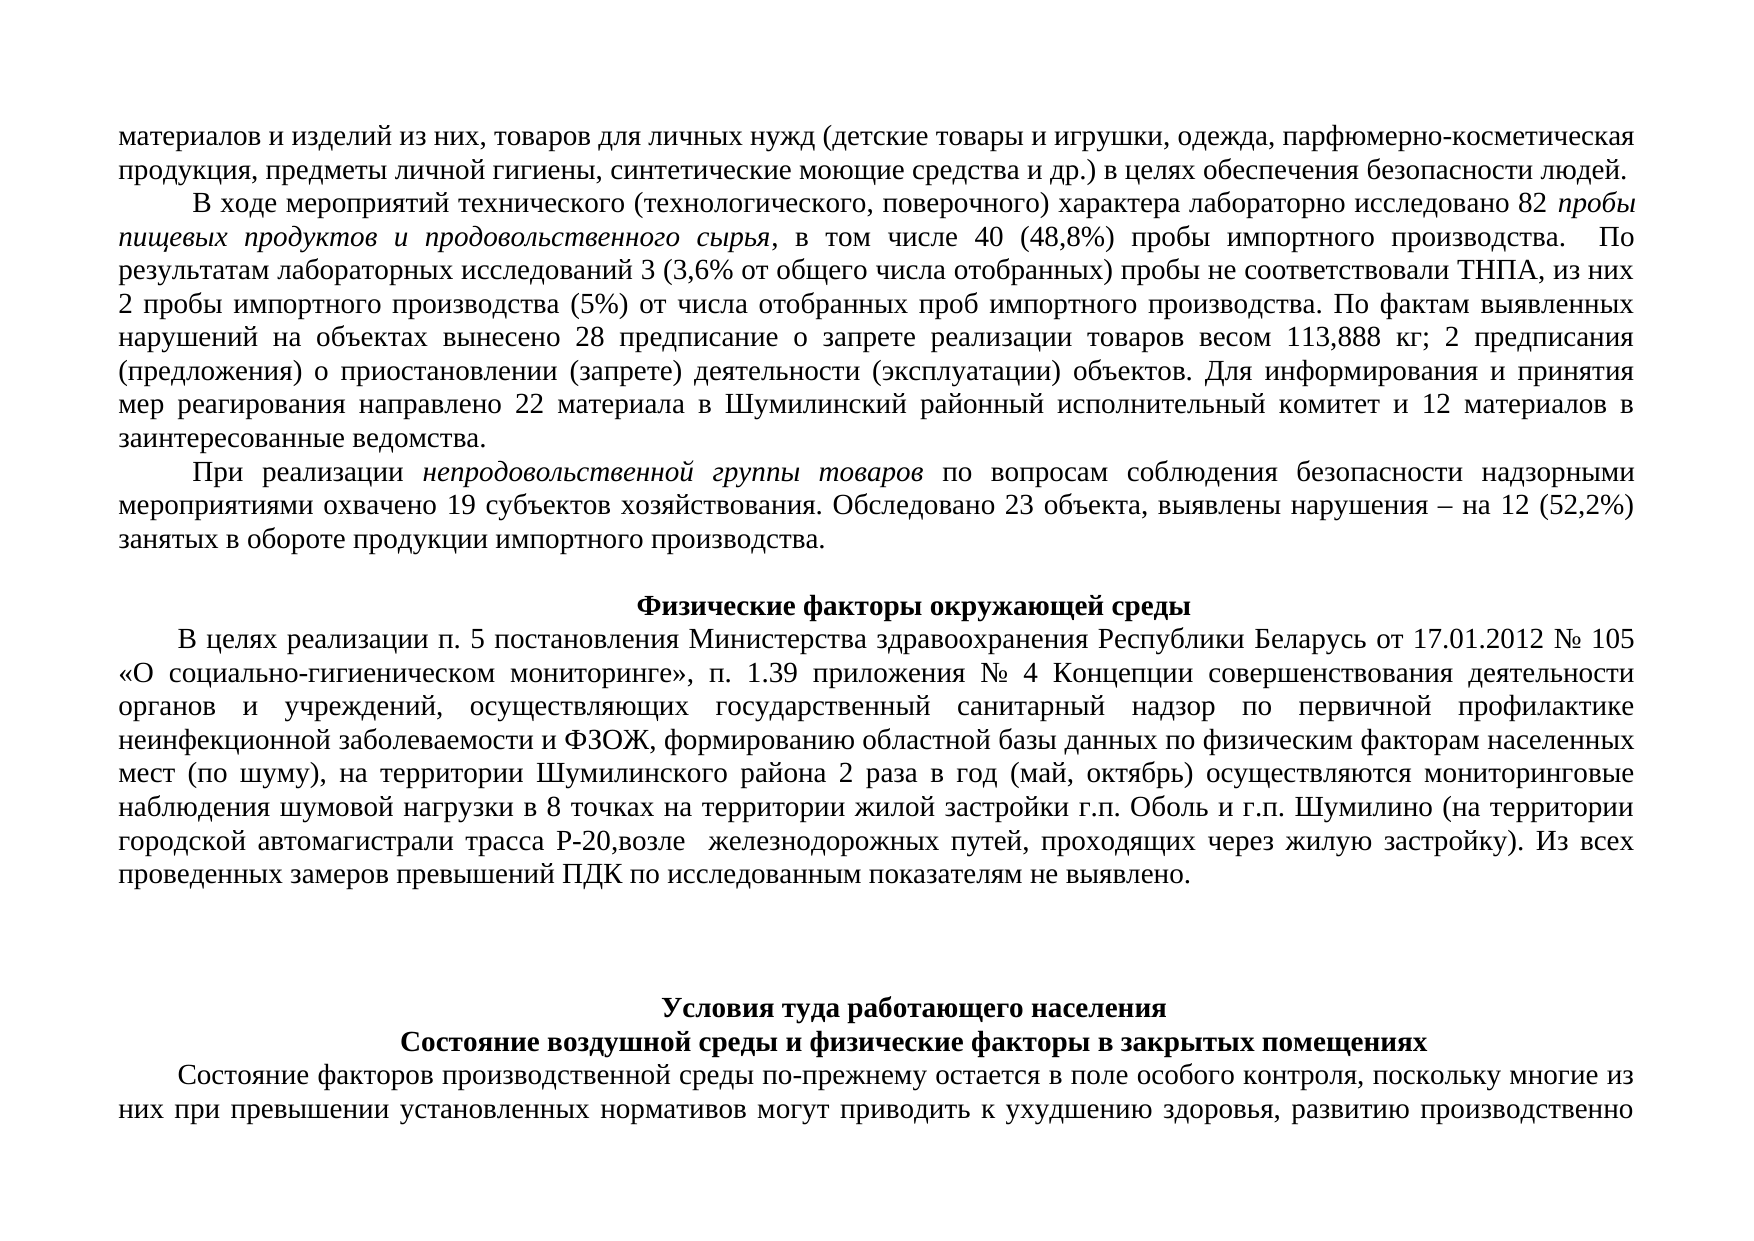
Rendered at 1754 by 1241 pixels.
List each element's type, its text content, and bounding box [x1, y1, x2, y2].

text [118, 118, 1636, 185]
text Физические факторы окружающей среды [118, 588, 1636, 621]
text В целях реализации п. 5 постановления Министерства здравоохранения Республики Беларусь от 17.01.2012 № 105 «О социально-гигиеническом мониторинге», п. 1.39 приложения № 4 Концепции совершенствования деятельности органов и учреждений, осуществляющих государственный санитарный надзор по первичной профилактике неинфекционной заболеваемости и ФЗОЖ, формированию областной базы данных по физическим факторам населенных мест (по шуму), на территории Шумилинского района 2 раза в год (май, октябрь) осуществляются мониторинговые наблюдения шумовой нагрузки в 8 точках на территории жилой застройки г.п. Оболь и г.п. Шумилино (на территории городской автомагистрали трасса Р-20,возле железнодорожных путей, проходящих через жилую застройку). Из всех проведенных замеров превышений ПДК по исследованным показателям не выявлено. [118, 621, 1636, 890]
text Состояние воздушной среды и физические факторы в закрытых помещениях [118, 1024, 1636, 1057]
text Условия туда работающего населения [118, 990, 1636, 1024]
text При реализации непродовольственной группы товаров по вопросам соблюдения безопасности надзорными мероприятиями охвачено 19 субъектов хозяйствования. Обследовано 23 объекта, выявлены нарушения – на 12 (52,2%) занятых в обороте продукции импортного производства. [118, 454, 1636, 554]
text В ходе мероприятий технического (технологического, поверочного) характера лабораторно исследовано 82 пробы пищевых продуктов и продовольственного сырья, в том числе 40 (48,8%) пробы импортного производства. По результатам лабораторных исследований 3 (3,6% от общего числа отобранных) пробы не соответствовали ТНПА, из них 2 пробы импортного производства (5%) от числа отобранных проб импортного производства. По фактам выявленных нарушений на объектах вынесено 28 предписание о запрете реализации товаров весом 113,888 кг; 2 предписания (предложения) о приостановлении (запрете) деятельности (эксплуатации) объектов. Для информирования и принятия мер реагирования направлено 22 материала в Шумилинский районный исполнительный комитет и 12 материалов в заинтересованные ведомства. [118, 185, 1636, 454]
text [118, 1057, 1636, 1124]
